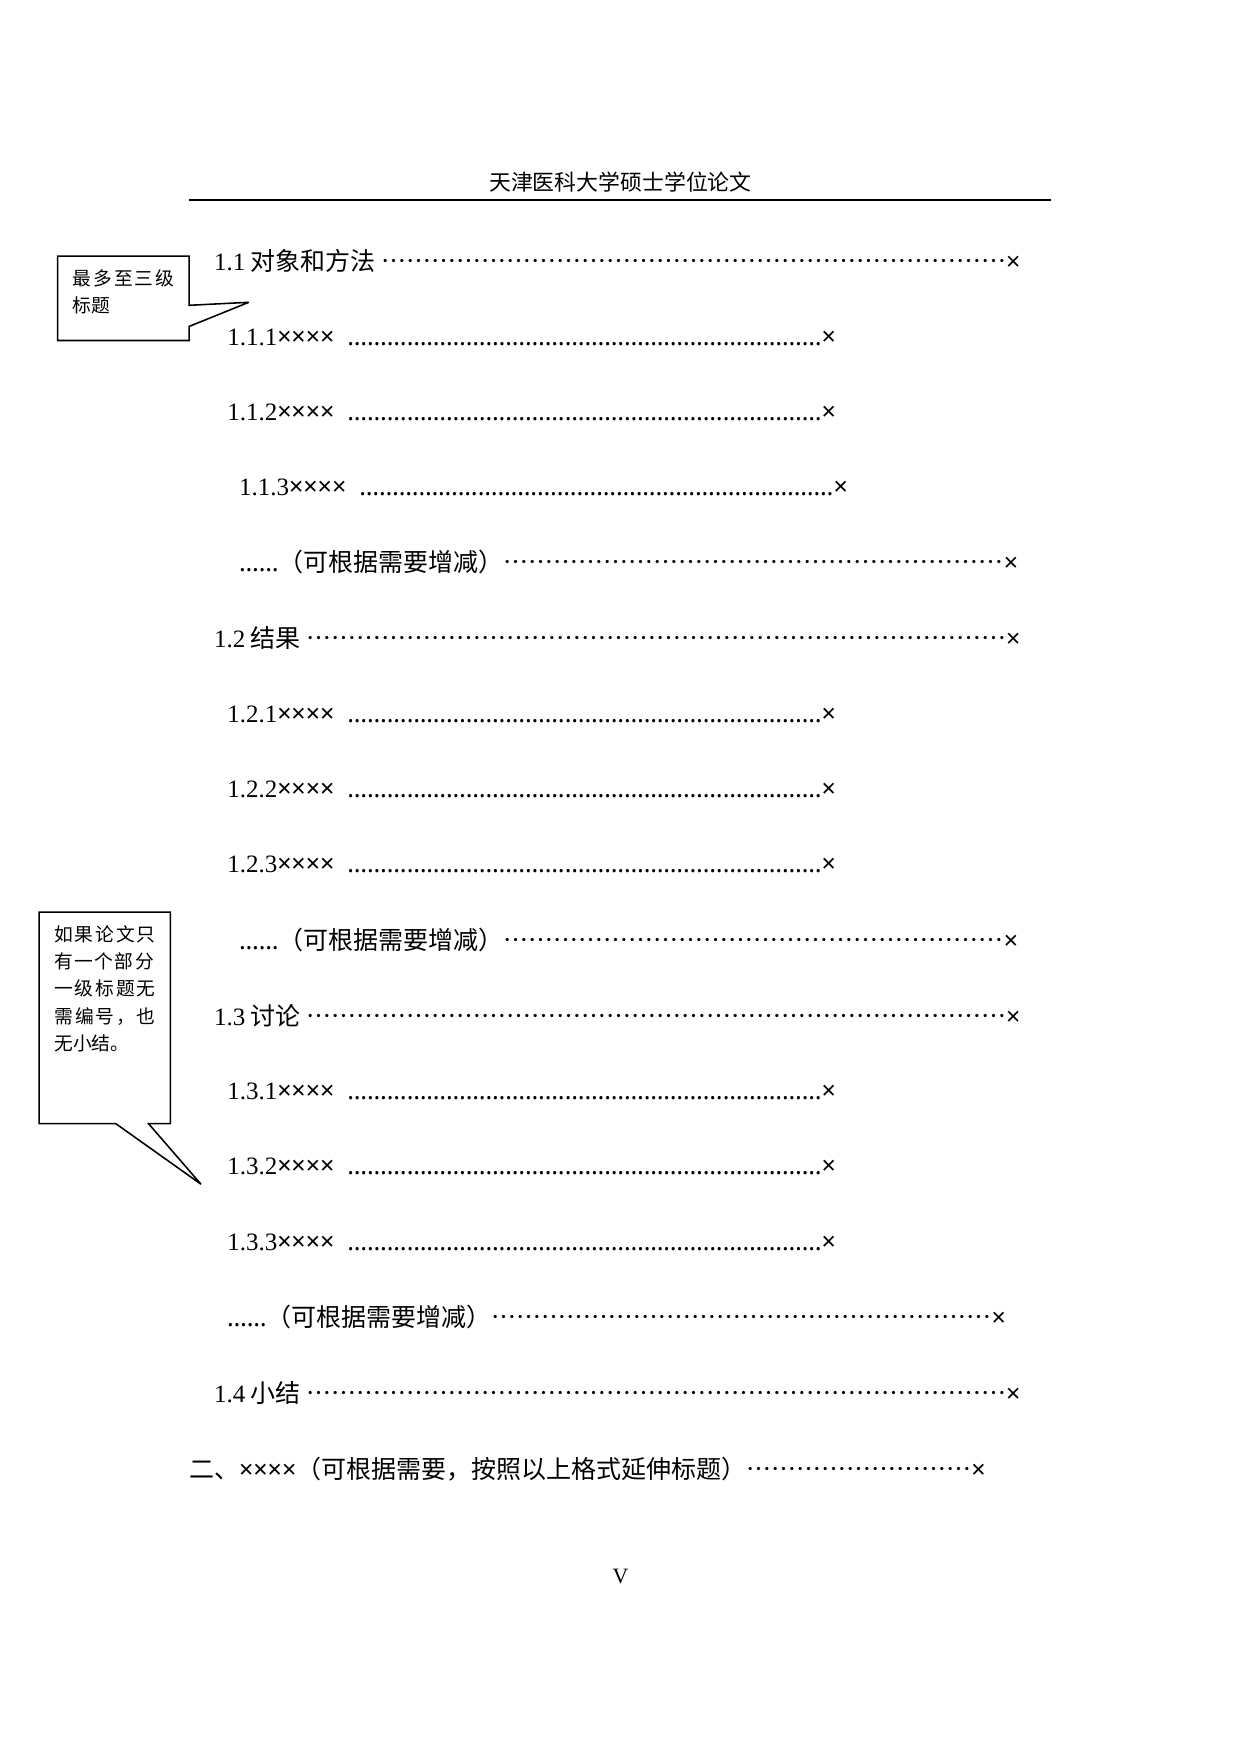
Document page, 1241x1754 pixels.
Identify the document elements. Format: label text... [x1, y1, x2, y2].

text 1.3.2×××× ………………………………………………………………× [189, 1133, 1051, 1198]
text 1.3.1×××× ………………………………………………………………× [189, 1057, 1051, 1122]
text 1.2.1×××× ………………………………………………………………× [189, 680, 1051, 745]
text 1.1对象和方法 …………………………………………………………………× [189, 227, 1051, 292]
text 1.2结果 …………………………………………………………………………× [189, 604, 1051, 669]
text 1.2.3×××× ………………………………………………………………× [189, 831, 1051, 896]
text ……（可根据需要增减）……………………………………………………× [189, 1283, 1051, 1348]
text 1.1.3×××× ………………………………………………………………× [189, 453, 1051, 518]
text 二、××××（可根据需要，按照以上格式延伸标题）………………………× [189, 1435, 1051, 1500]
text ……（可根据需要增减）……………………………………………………× [189, 906, 1051, 971]
text 1.1.1×××× ………………………………………………………………× [189, 303, 1051, 368]
text 1.3.3×××× ………………………………………………………………× [189, 1208, 1051, 1273]
text 1.2.2×××× ………………………………………………………………× [189, 755, 1051, 820]
text 1.1.2×××× ………………………………………………………………× [189, 378, 1051, 443]
text 1.3讨论 …………………………………………………………………………× [189, 982, 1051, 1047]
text 1.4小结 …………………………………………………………………………× [189, 1359, 1051, 1424]
text ……（可根据需要增减）……………………………………………………× [189, 528, 1051, 593]
